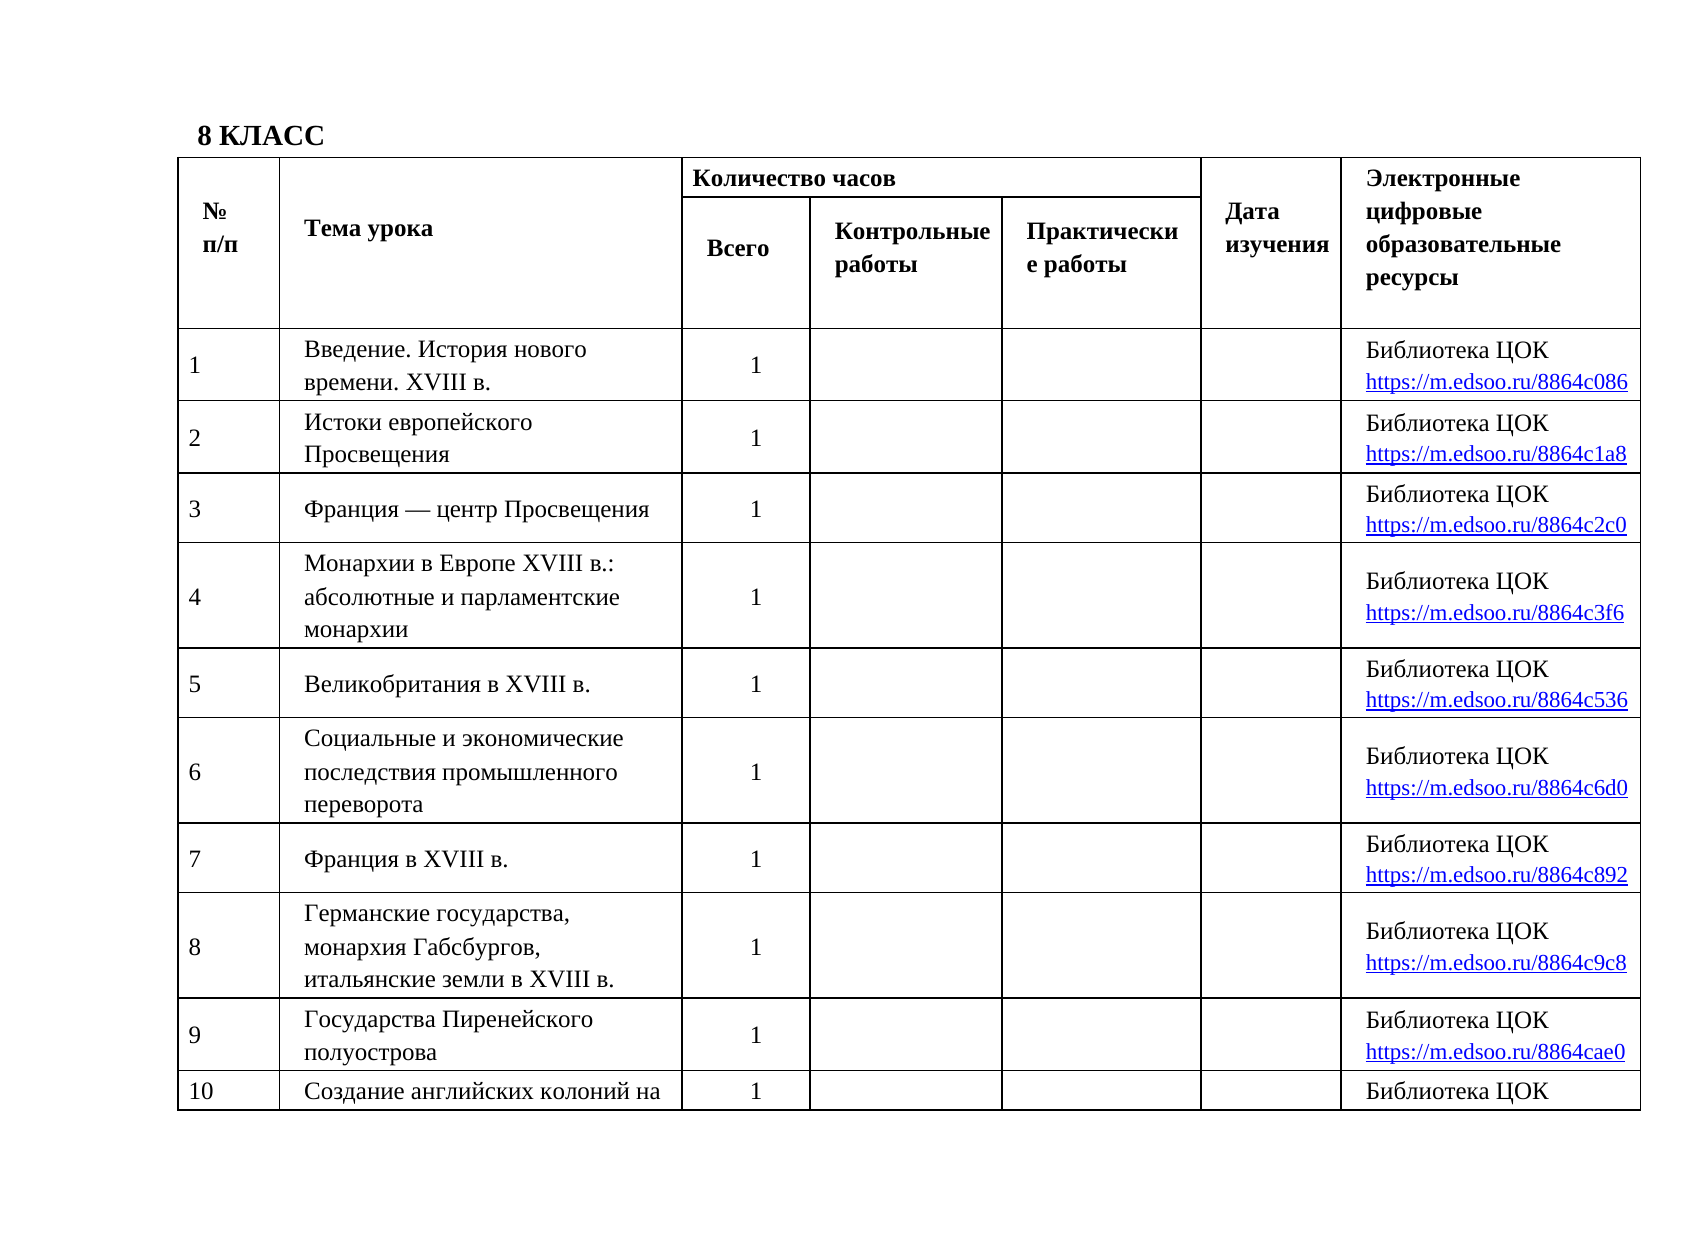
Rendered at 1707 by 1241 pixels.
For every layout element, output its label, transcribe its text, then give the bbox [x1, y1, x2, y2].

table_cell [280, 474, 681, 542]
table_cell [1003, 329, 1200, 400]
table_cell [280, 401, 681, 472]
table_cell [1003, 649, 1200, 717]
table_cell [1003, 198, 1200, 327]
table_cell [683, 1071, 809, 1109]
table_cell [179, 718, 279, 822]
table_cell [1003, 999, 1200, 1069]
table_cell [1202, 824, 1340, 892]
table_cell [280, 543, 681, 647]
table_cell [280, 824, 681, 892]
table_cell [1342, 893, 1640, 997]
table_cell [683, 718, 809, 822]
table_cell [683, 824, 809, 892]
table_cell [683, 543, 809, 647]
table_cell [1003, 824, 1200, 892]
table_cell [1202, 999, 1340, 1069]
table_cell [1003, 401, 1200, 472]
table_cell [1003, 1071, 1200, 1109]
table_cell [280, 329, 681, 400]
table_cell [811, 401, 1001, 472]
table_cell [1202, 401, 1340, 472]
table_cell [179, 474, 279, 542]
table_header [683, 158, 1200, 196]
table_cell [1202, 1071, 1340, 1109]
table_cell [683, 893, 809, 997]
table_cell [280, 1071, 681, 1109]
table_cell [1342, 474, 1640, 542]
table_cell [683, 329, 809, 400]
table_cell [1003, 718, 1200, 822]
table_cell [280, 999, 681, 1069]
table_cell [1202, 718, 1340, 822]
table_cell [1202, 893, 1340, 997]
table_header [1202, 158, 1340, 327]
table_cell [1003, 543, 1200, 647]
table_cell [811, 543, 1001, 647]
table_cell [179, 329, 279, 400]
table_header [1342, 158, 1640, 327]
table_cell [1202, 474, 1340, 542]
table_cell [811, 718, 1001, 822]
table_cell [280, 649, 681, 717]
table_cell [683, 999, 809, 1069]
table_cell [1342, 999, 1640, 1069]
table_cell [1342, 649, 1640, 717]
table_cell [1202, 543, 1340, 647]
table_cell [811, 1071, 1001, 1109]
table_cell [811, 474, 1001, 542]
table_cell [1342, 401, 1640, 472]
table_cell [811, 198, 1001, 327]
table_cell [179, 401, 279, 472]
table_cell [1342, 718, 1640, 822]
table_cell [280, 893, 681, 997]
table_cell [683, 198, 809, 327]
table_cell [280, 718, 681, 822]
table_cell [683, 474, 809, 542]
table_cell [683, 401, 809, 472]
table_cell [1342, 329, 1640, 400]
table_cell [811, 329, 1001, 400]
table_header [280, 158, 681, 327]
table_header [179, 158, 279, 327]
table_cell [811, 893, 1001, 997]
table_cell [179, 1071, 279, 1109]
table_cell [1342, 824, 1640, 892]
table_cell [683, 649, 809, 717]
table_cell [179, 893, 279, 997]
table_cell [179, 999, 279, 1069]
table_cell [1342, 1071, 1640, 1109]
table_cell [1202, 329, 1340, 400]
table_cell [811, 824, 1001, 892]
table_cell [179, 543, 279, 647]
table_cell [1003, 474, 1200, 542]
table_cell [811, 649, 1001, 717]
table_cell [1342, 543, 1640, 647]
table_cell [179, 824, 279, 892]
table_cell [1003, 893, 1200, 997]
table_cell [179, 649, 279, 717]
text 8 КЛАСС [190, 118, 1618, 152]
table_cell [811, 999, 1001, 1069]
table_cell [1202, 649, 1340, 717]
